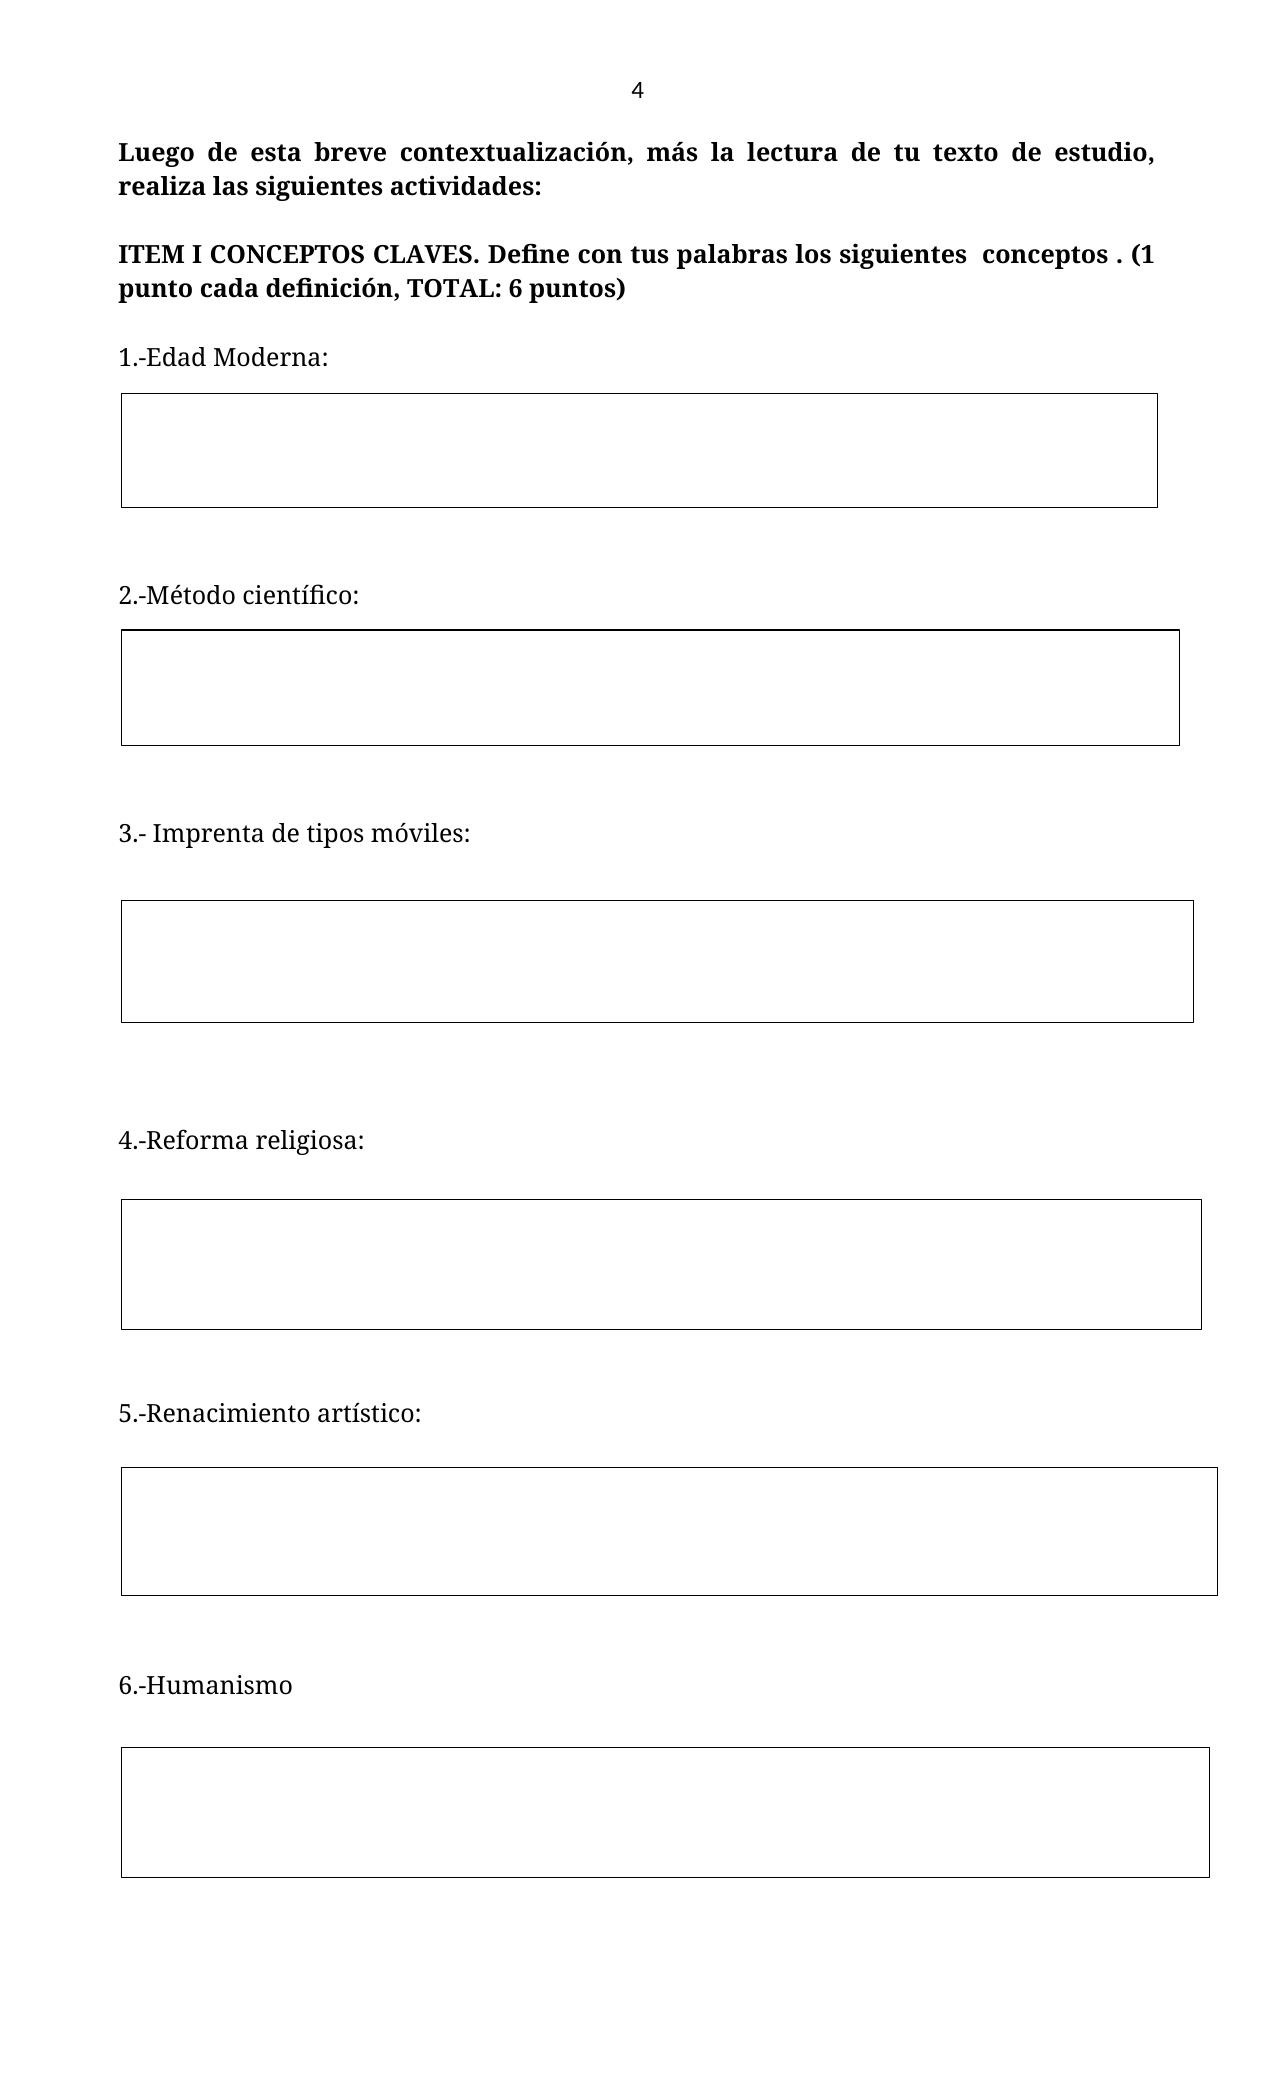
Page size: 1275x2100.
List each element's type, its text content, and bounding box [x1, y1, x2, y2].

text ITEM I CONCEPTOS CLAVES. Define con tus palabras los siguientes conceptos . (1 punto cada definición, TOTAL: 6 puntos) [118, 237, 1157, 305]
text 4.-Reforma religiosa: [118, 1123, 1157, 1157]
text 5.-Renacimiento artístico: [118, 1395, 1157, 1429]
text Luego de esta breve contextualización, más la lectura de tu texto de estudio, realiza las siguientes actividades: [118, 135, 1157, 203]
text 3.- Imprenta de tipos móviles: [118, 816, 1157, 850]
text 2.-Método científico: [118, 578, 1157, 612]
text 1.-Edad Moderna: [118, 339, 1157, 373]
text 6.-Humanismo [118, 1668, 1157, 1702]
